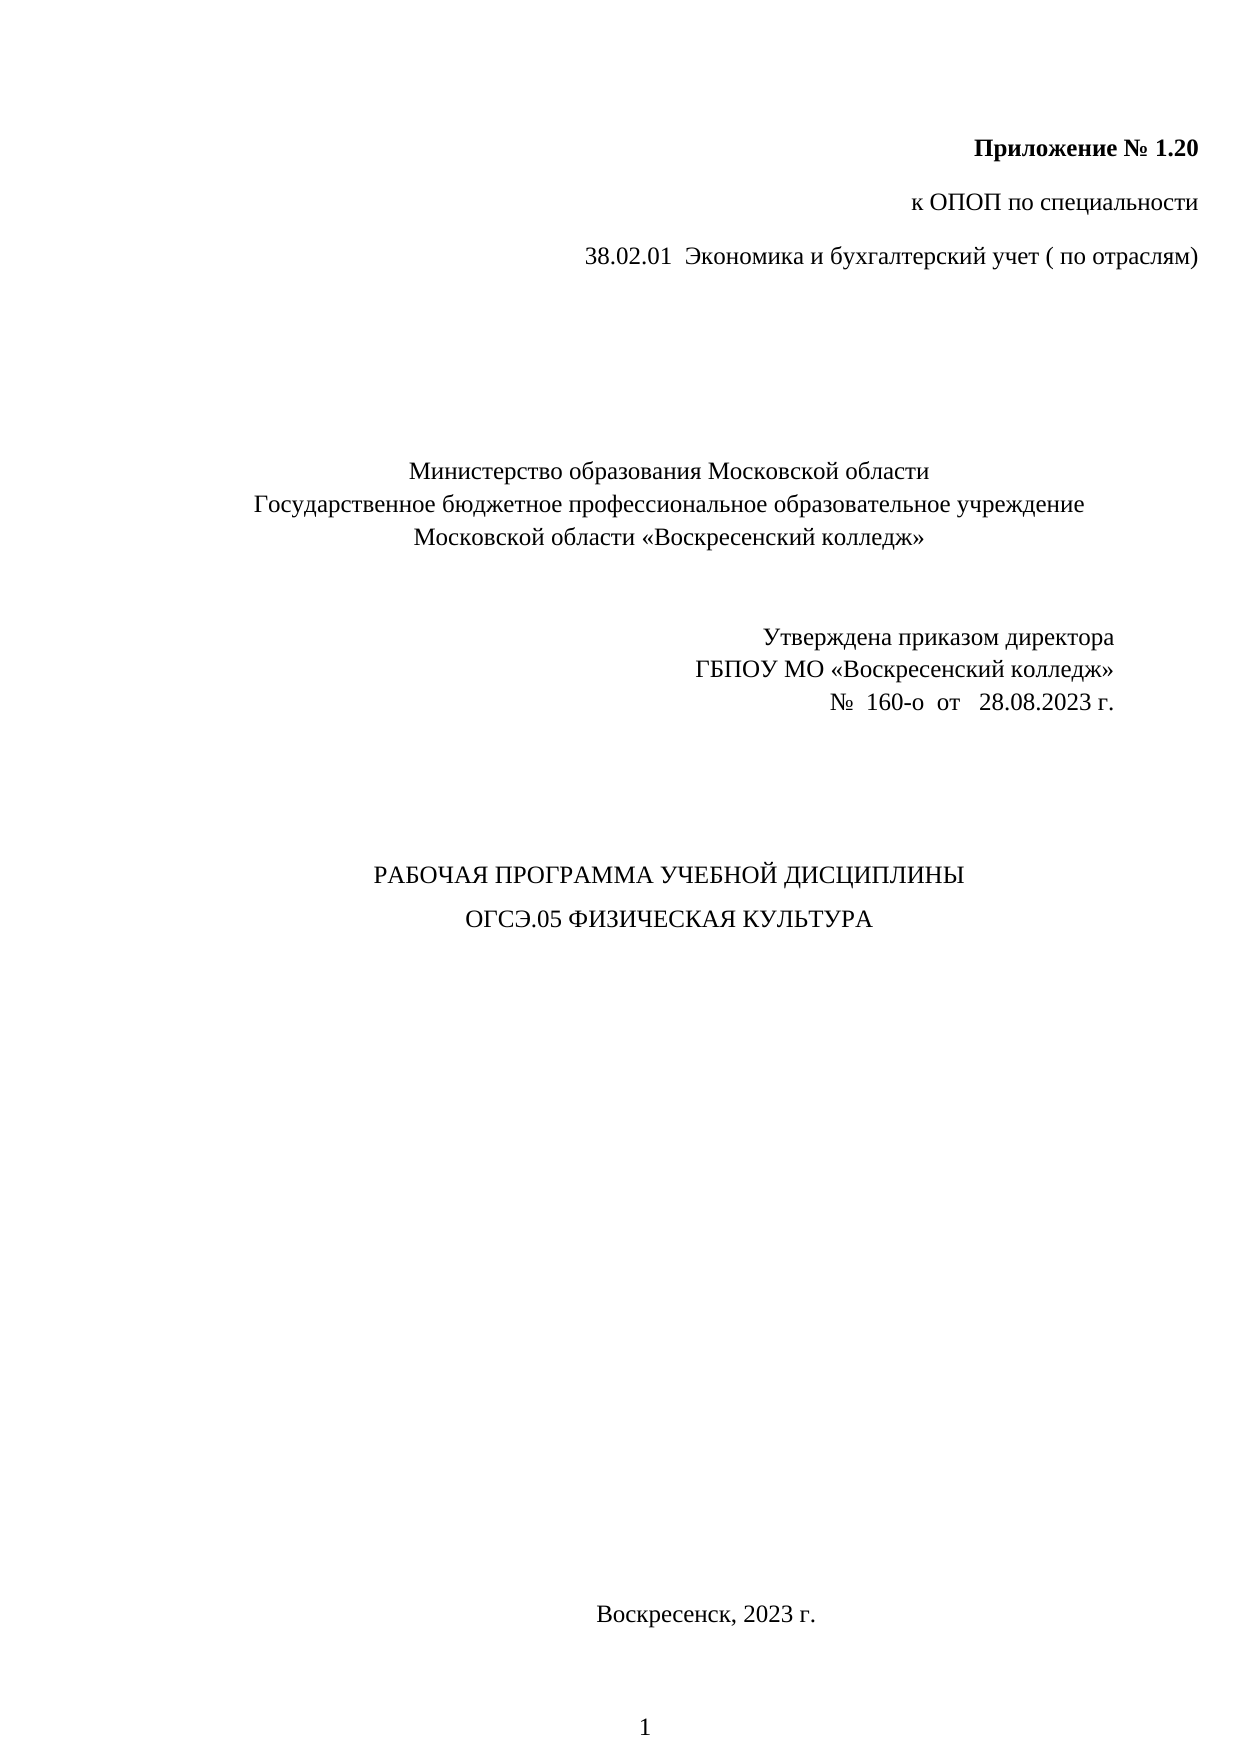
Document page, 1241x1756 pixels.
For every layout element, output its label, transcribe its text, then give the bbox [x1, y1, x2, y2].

text РАБОЧАЯ ПРОГРАММА УЧЕБНОЙ ДИСЦИПЛИНЫ [139, 861, 1198, 889]
text Государственное бюджетное профессиональное образовательное учреждение [139, 489, 1198, 518]
text 38.02.01 Экономика и бухгалтерский учет ( по отраслям) [139, 241, 1198, 270]
text к ОПОП по специальности [139, 187, 1198, 216]
table_header Утверждена приказом директора ГБПОУ МО «Воскресенский колледж» [598, 622, 1125, 687]
text Московской области «Воскресенский колледж» [139, 522, 1198, 551]
text Огсэ.05 ФИЗИЧЕСКАЯ КУЛЬТУРА [139, 904, 1198, 932]
text Министерство образования Московской области [139, 456, 1198, 485]
text Приложение № 1.20 [139, 133, 1198, 162]
text Воскресенск, 2023 г. [139, 1599, 1198, 1628]
table_cell № 160-о от 28.08.2023 г. [598, 687, 1125, 720]
